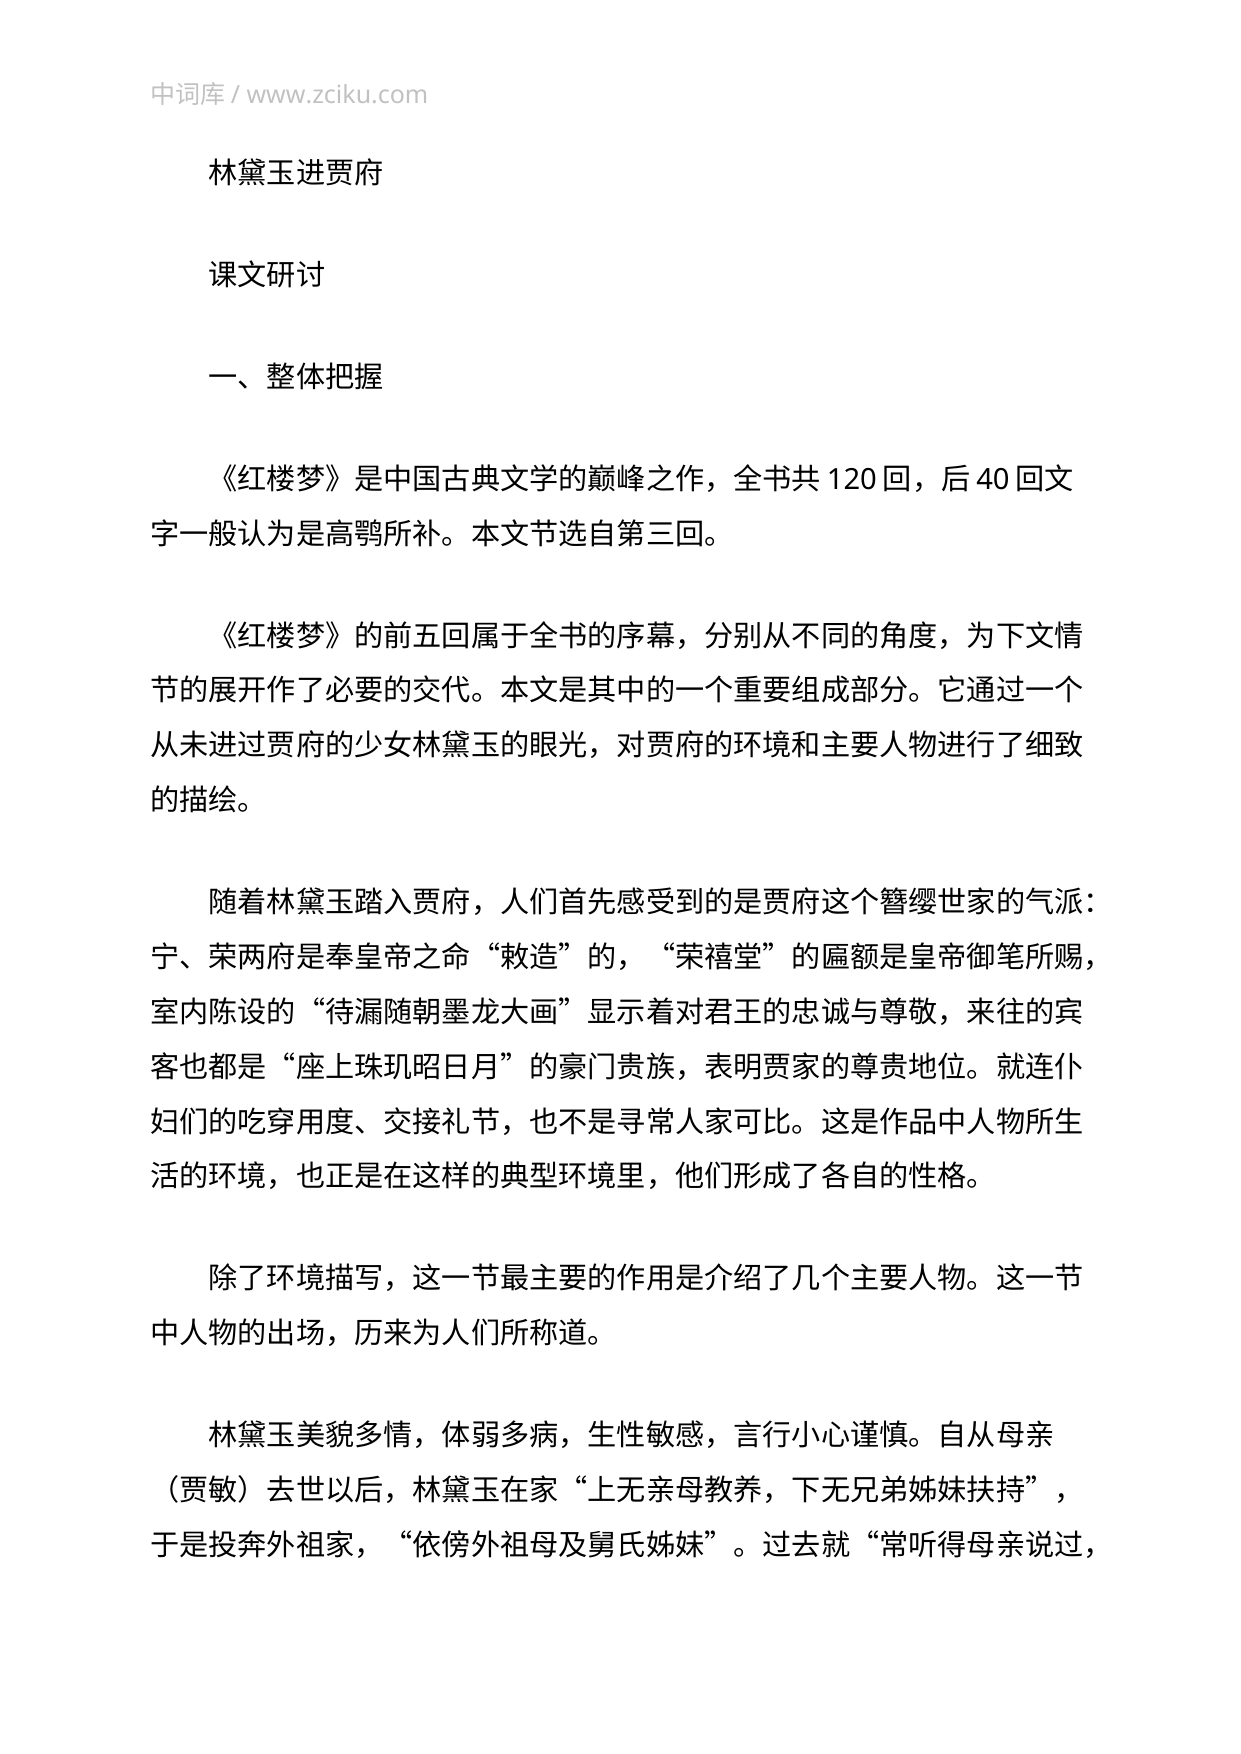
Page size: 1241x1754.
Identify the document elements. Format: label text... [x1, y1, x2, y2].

text 除了环境描写，这一节最主要的作用是介绍了几个主要人物。这一节中人物的出场，历来为人们所称道。 [150, 1255, 1090, 1352]
text 课文研讨 [150, 252, 1090, 294]
text 随着林黛玉踏入贾府，人们首先感受到的是贾府这个簪缨世家的气派：宁、荣两府是奉皇帝之命“敕造”的，“荣禧堂”的匾额是皇帝御笔所赐，室内陈设的“待漏随朝墨龙大画”显示着对君王的忠诚与尊敬，来往的宾客也都是“座上珠玑昭日月”的豪门贵族，表明贾家的尊贵地位。就连仆妇们的吃穿用度、交接礼节，也不是寻常人家可比。这是作品中人物所生活的环境，也正是在这样的典型环境里，他们形成了各自的性格。 [150, 878, 1090, 1195]
text 《红楼梦》是中国古典文学的巅峰之作，全书共120回，后40回文字一般认为是高鹗所补。本文节选自第三回。 [150, 455, 1090, 553]
text 《红楼梦》的前五回属于全书的序幕，分别从不同的角度，为下文情节的展开作了必要的交代。本文是其中的一个重要组成部分。它通过一个从未进过贾府的少女林黛玉的眼光，对贾府的环境和主要人物进行了细致的描绘。 [150, 612, 1090, 819]
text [150, 1411, 1090, 1563]
text 一、整体把握 [150, 353, 1090, 396]
text 林黛玉进贾府 [150, 150, 1090, 192]
